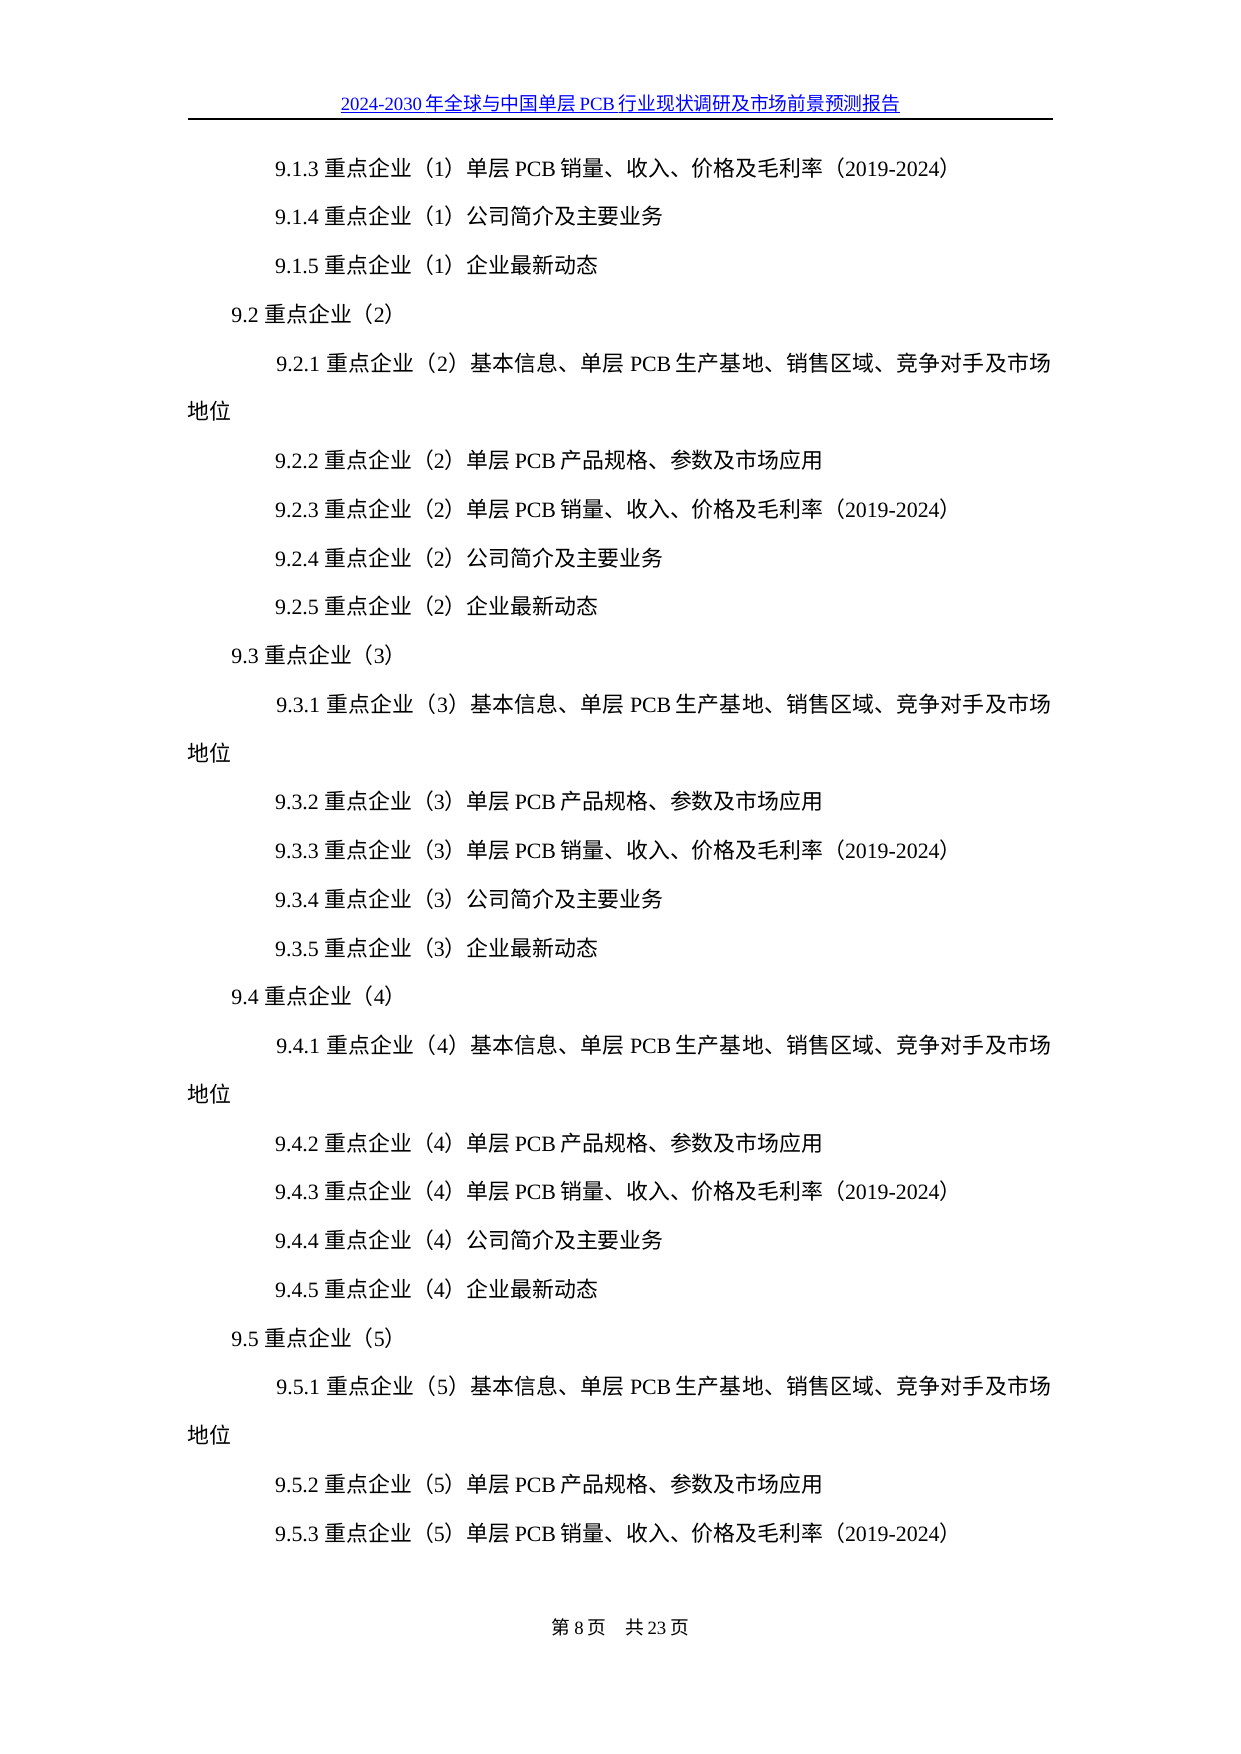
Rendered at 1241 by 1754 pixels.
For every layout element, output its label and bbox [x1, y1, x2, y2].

text [187, 150, 1053, 1548]
